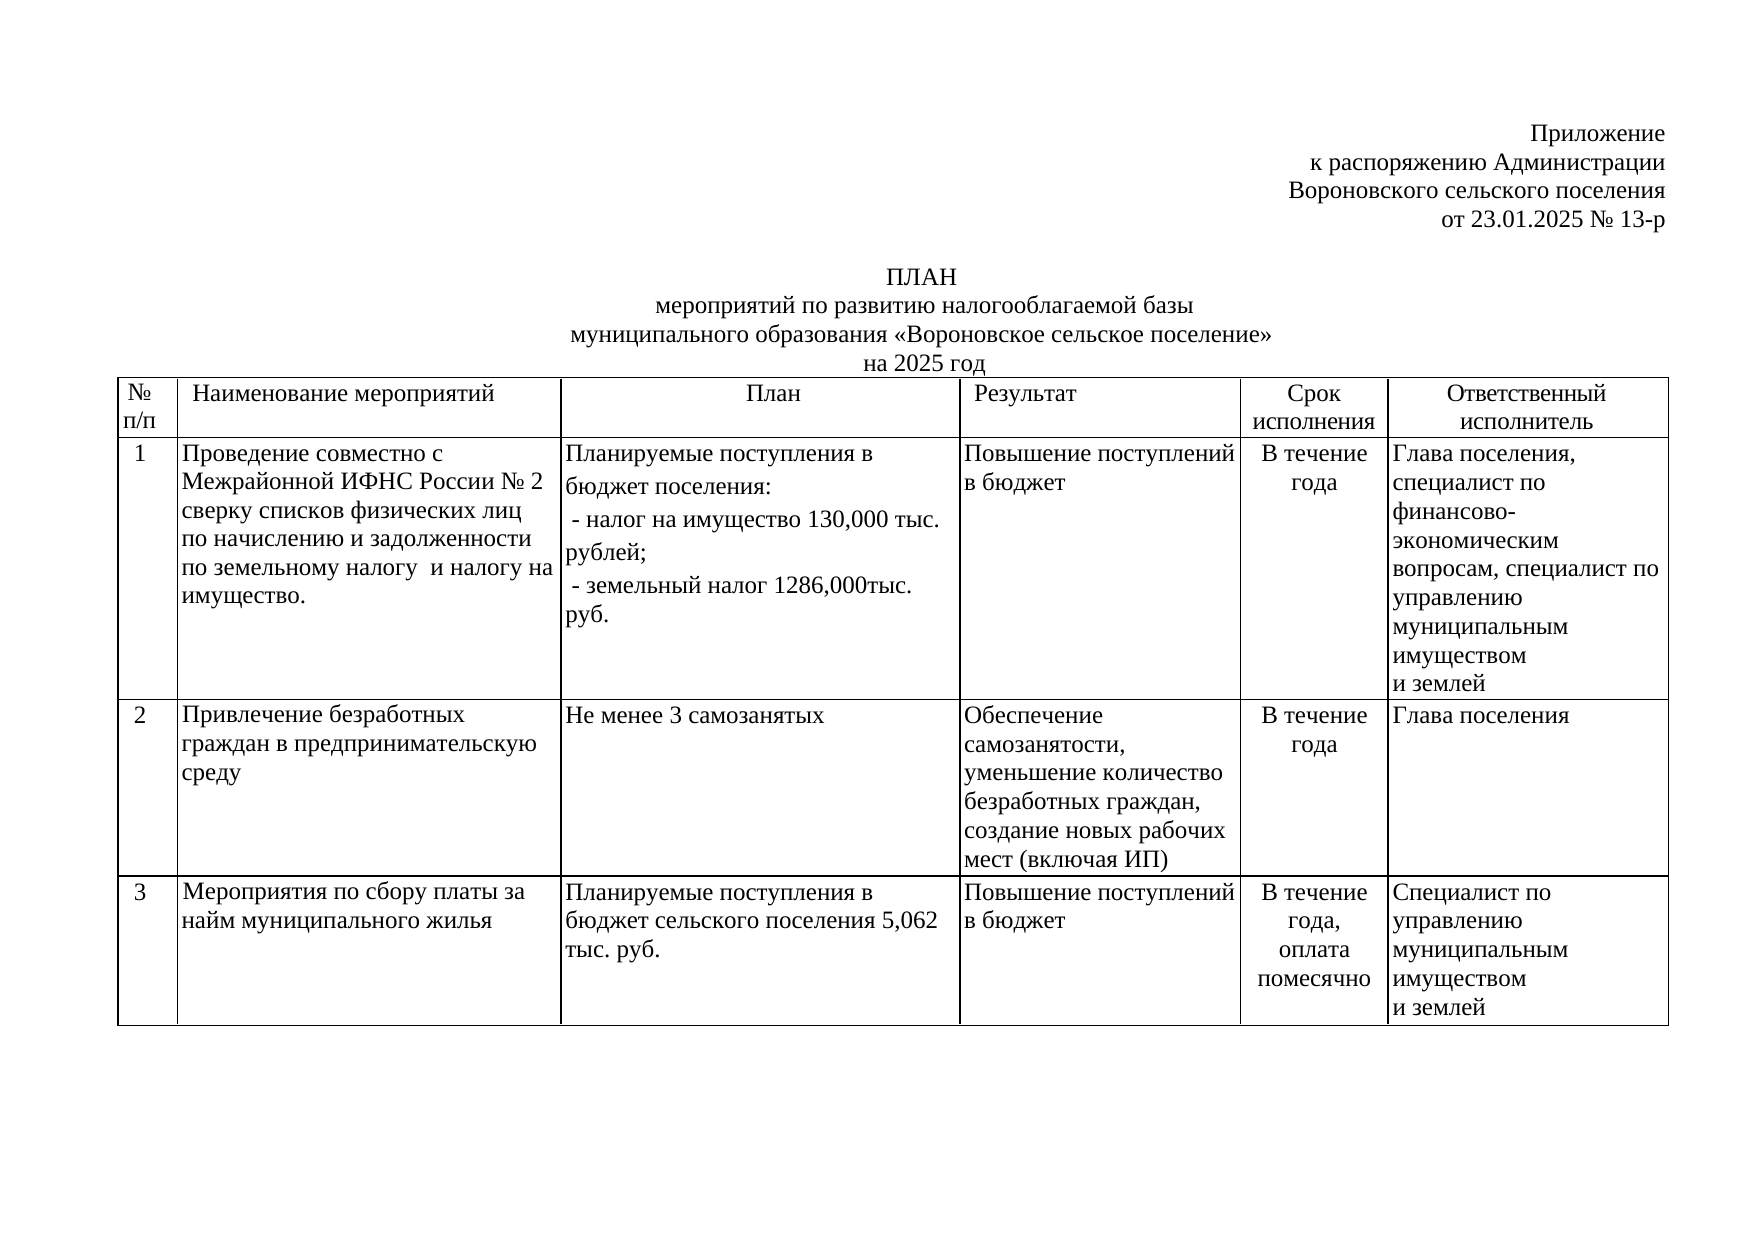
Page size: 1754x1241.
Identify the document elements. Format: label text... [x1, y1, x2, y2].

table_cell Глава поселения, специалист по финансово-экономическим вопросам, специалист по управлению муниципальным имуществом и землей [1389, 438, 1668, 698]
table_header Срок исполнения [1241, 378, 1388, 437]
table_cell Не менее 3 самозанятых [562, 700, 959, 875]
table_cell Мероприятия по сбору платы за найм муниципального жилья [178, 877, 560, 1024]
table_cell В течение года [1241, 700, 1387, 875]
table_cell Повышение поступлений в бюджет [961, 438, 1240, 698]
table_header Результат [961, 378, 1240, 437]
table_cell В течение года [1241, 438, 1387, 698]
text Вороновского сельского поселения [177, 176, 1665, 204]
table_cell 2 [119, 700, 177, 875]
text муниципального образования «Вороновское сельское поселение» [177, 319, 1665, 348]
table_header Ответственный исполнитель [1389, 378, 1668, 437]
table_cell Глава поселения [1389, 700, 1668, 875]
table_cell Привлечение безработных граждан в предпринимательскую среду [178, 700, 560, 875]
table_cell Проведение совместно с Межрайонной ИФНС России № 2 сверку списков физических лиц по начислению и задолженности по земельному налогу и налогу на имущество. [178, 438, 560, 698]
text ПЛАН [177, 262, 1665, 291]
table_header № п/п [119, 378, 177, 437]
table_cell Обеспечение самозанятости, уменьшение количество безработных граждан, создание новых рабочих мест (включая ИП) [961, 700, 1240, 875]
table_header Наименование мероприятий [178, 378, 561, 437]
table_cell 3 [119, 877, 177, 1024]
text к распоряжению Администрации [177, 147, 1665, 176]
table_cell В течение года, оплата помесячно [1241, 877, 1387, 1024]
table_header План [562, 378, 960, 437]
text на 2025 год [177, 348, 1665, 377]
table_cell Планируемые поступления в бюджет сельского поселения 5,062 тыс. руб. [562, 877, 959, 1024]
table_cell 1 [119, 438, 177, 698]
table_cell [1389, 877, 1668, 1024]
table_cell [961, 877, 1240, 1024]
text от 23.01.2025 № 13-р [177, 204, 1665, 233]
text Приложение [177, 118, 1665, 147]
table_cell Планируемые поступления в бюджет поселения: - налог на имущество 130,000 тыс. рублей; - земельный налог 1286,000тыс. руб. [562, 438, 959, 698]
text мероприятий по развитию налогооблагаемой базы [177, 291, 1665, 319]
